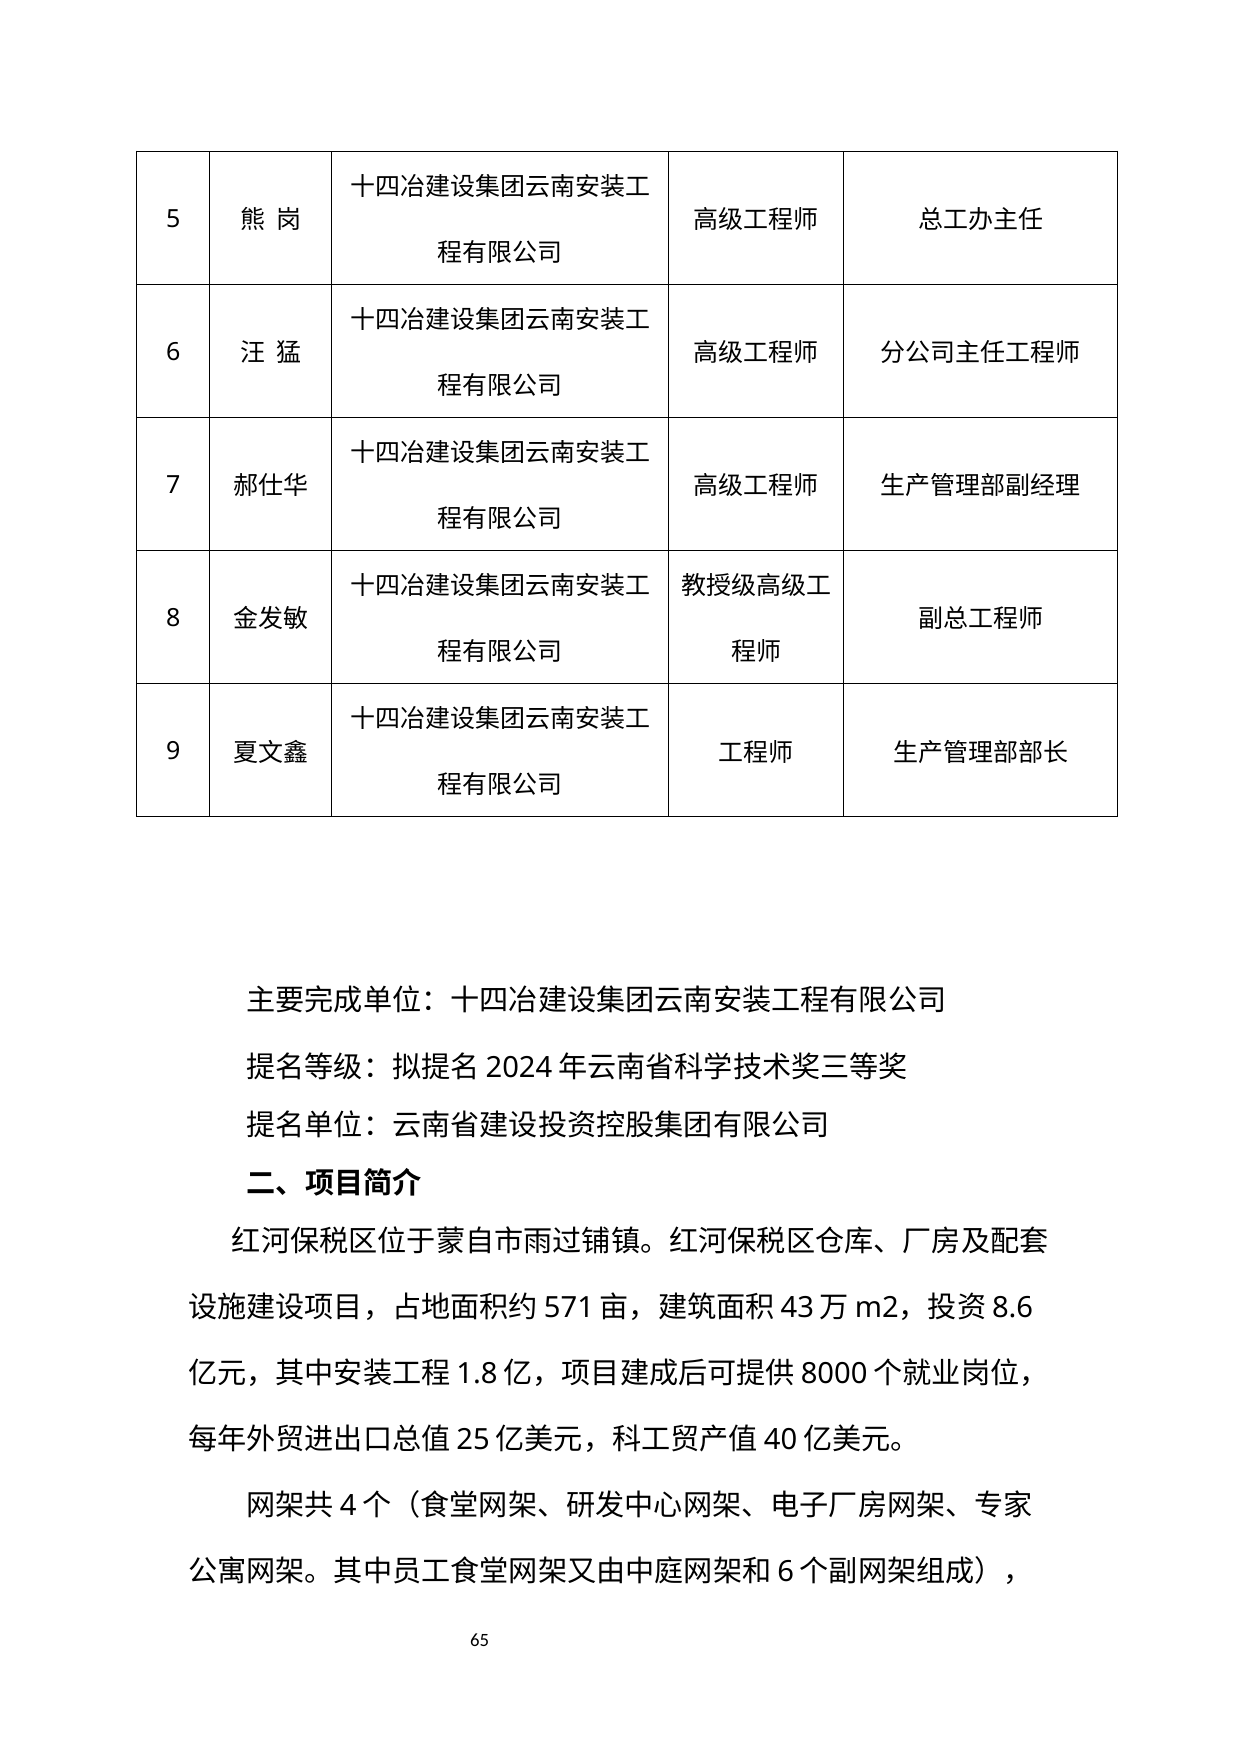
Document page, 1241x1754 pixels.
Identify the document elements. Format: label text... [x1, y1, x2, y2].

table_cell 副总工程师 [844, 551, 1117, 683]
text 提名单位：云南省建设投资控股集团有限公司 [188, 1089, 1052, 1147]
table_cell 熊 岗 [210, 152, 331, 284]
text 提名等级：拟提名2024年云南省科学技术奖三等奖 [188, 1030, 1052, 1089]
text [188, 1469, 1052, 1602]
table_cell 生产管理部副经理 [844, 418, 1117, 550]
table_cell 8 [137, 551, 209, 683]
table_cell 5 [137, 152, 209, 284]
table_cell 高级工程师 [669, 285, 843, 417]
table_cell 金发敏 [210, 551, 331, 683]
text 二、项目简介 [188, 1147, 1052, 1205]
table_cell 7 [137, 418, 209, 550]
table_cell 郝仕华 [210, 418, 331, 550]
table_cell 高级工程师 [669, 418, 843, 550]
table_cell 工程师 [669, 684, 843, 816]
table_cell 6 [137, 285, 209, 417]
table_cell 十四冶建设集团云南安装工程有限公司 [332, 418, 668, 550]
table_cell 总工办主任 [844, 152, 1117, 284]
table_cell 十四冶建设集团云南安装工程有限公司 [332, 285, 668, 417]
text 主要完成单位：十四冶建设集团云南安装工程有限公司 [188, 964, 1052, 1030]
table_cell 十四冶建设集团云南安装工程有限公司 [332, 152, 668, 284]
table_cell 十四冶建设集团云南安装工程有限公司 [332, 684, 668, 816]
table_cell 十四冶建设集团云南安装工程有限公司 [332, 551, 668, 683]
table_cell 汪 猛 [210, 285, 331, 417]
table_cell 分公司主任工程师 [844, 285, 1117, 417]
text 红河保税区位于蒙自市雨过铺镇。红河保税区仓库、厂房及配套设施建设项目，占地面积约571亩，建筑面积43万m2，投资8.6亿元，其中安装工程1.8亿，项目建成后可提供8000个就业岗位，每年外贸进出口总值25亿美元，科工贸产值40亿美元。 [188, 1205, 1052, 1469]
table_cell 生产管理部部长 [844, 684, 1117, 816]
table_cell 夏文鑫 [210, 684, 331, 816]
table_cell 9 [137, 684, 209, 816]
table_cell 教授级高级工程师 [669, 551, 843, 683]
table_cell 高级工程师 [669, 152, 843, 284]
